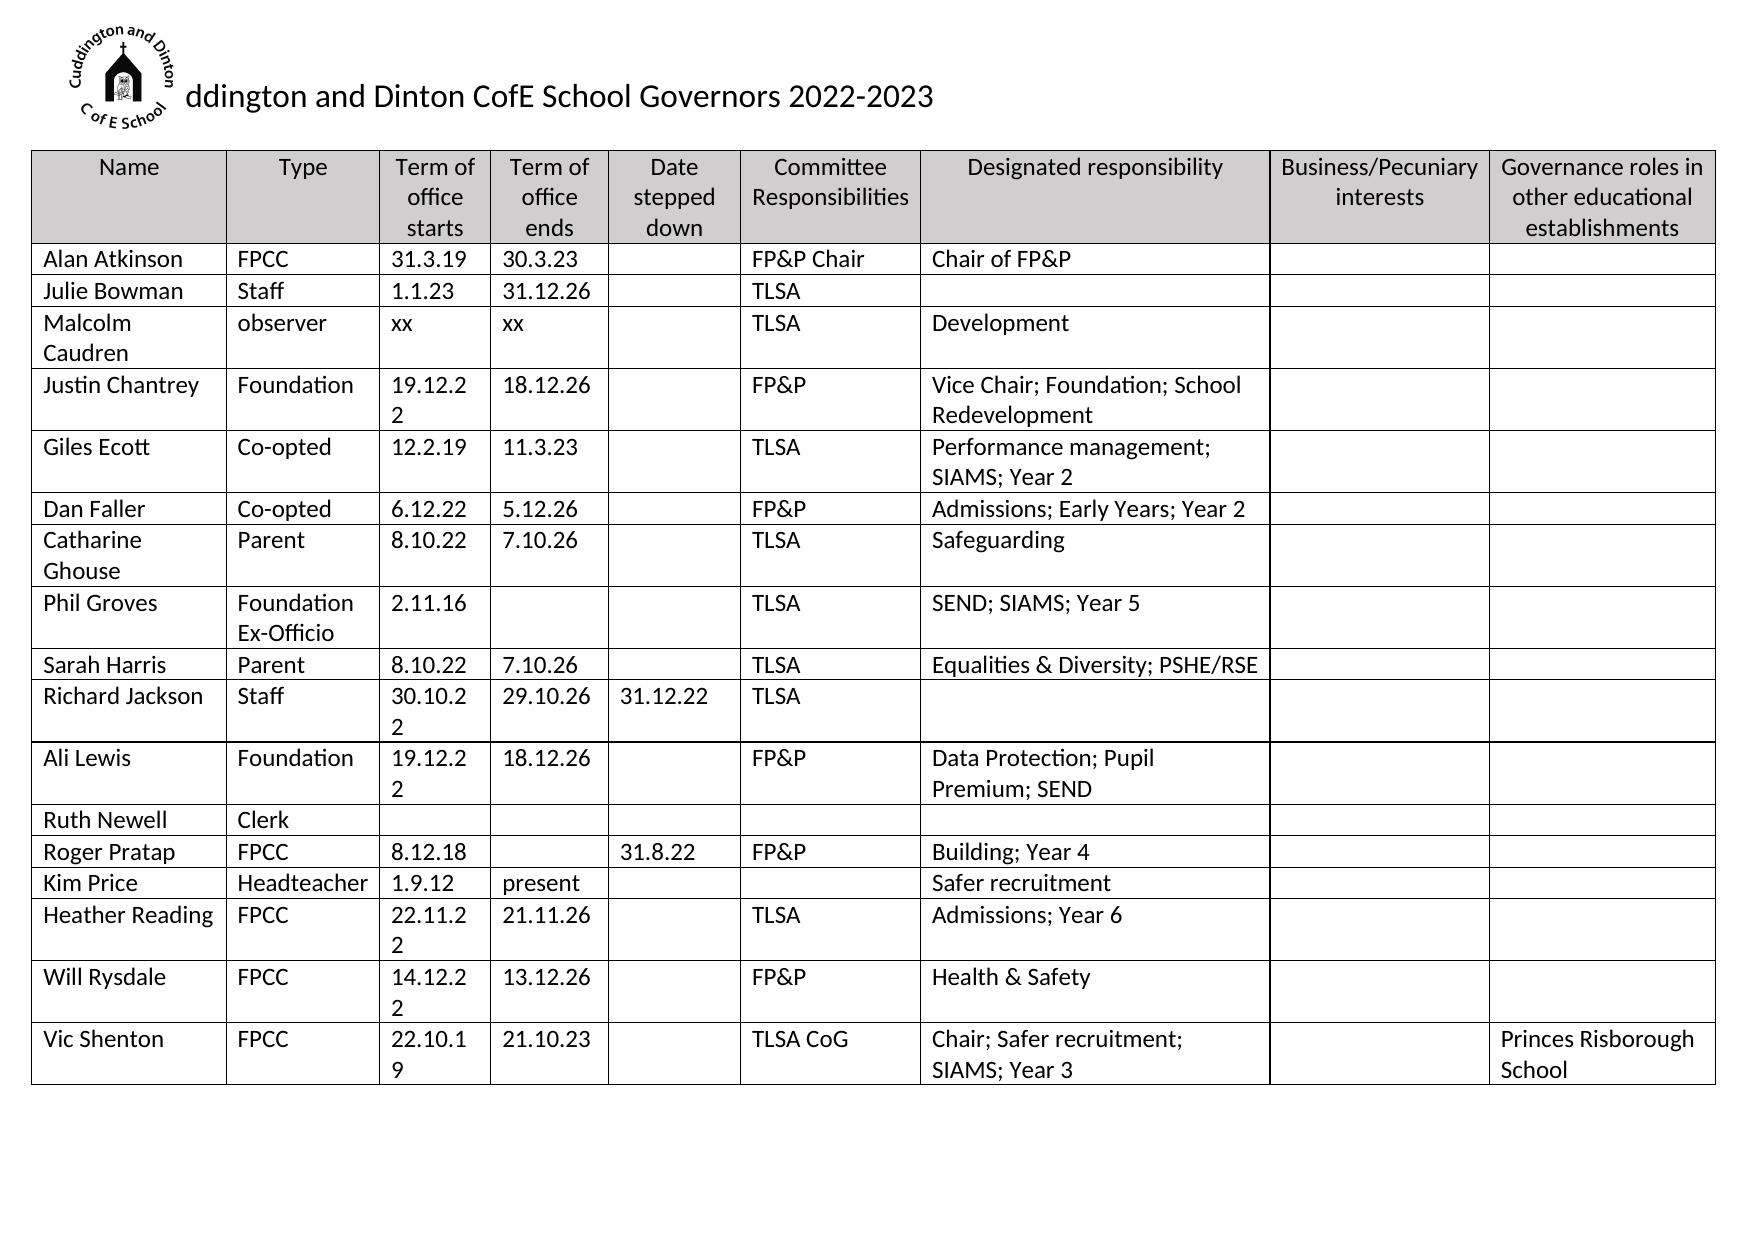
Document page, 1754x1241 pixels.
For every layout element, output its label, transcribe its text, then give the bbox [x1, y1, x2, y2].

table_cell 8.12.18 [380, 836, 490, 867]
table_cell 31.12.22 [609, 680, 740, 741]
table_cell 12.2.19 [380, 431, 490, 492]
table_cell [1271, 649, 1489, 679]
table_cell [1271, 743, 1489, 803]
table_cell 8.10.22 [380, 525, 490, 586]
table_cell TLSA CoG [741, 1023, 920, 1084]
table_cell 30.3.23 [491, 244, 608, 274]
table_cell [491, 587, 608, 648]
table_header Business/Pecuniary interests [1271, 151, 1489, 243]
table_header Term of office ends [491, 151, 608, 243]
table_cell [1271, 369, 1489, 430]
table_cell 6.12.22 [380, 493, 490, 523]
table_cell [609, 868, 740, 898]
table_cell Alan Atkinson [32, 244, 226, 274]
table_cell [1271, 805, 1489, 835]
table_cell 18.12.26 [491, 369, 608, 430]
table_cell [609, 805, 740, 835]
table_cell Staff [227, 680, 379, 741]
table_cell 7.10.26 [491, 525, 608, 586]
table_cell [609, 649, 740, 679]
table_cell Richard Jackson [32, 680, 226, 741]
table_cell [491, 836, 608, 867]
table_cell FP&P [741, 961, 920, 1022]
table_cell 19.12.22 [380, 743, 490, 803]
table_cell [1490, 649, 1715, 679]
table_cell [1271, 899, 1489, 960]
table_cell 14.12.22 [380, 961, 490, 1022]
table_cell FP&P [741, 369, 920, 430]
table_cell Parent [227, 649, 379, 679]
table_cell [609, 525, 740, 586]
table_cell Parent [227, 525, 379, 586]
table_cell [609, 899, 740, 960]
table_cell [1490, 680, 1715, 741]
table_cell Vice Chair; Foundation; School Redevelopment [921, 369, 1269, 430]
table_cell [1490, 244, 1715, 274]
table_cell Kim Price [32, 868, 226, 898]
table_cell [1490, 275, 1715, 306]
table_cell Giles Ecott [32, 431, 226, 492]
table_header Type [227, 151, 379, 243]
table_header Governance roles in other educational establishments [1490, 151, 1715, 243]
table_cell 31.3.19 [380, 244, 490, 274]
table_cell SEND; SIAMS; Year 5 [921, 587, 1269, 648]
table_cell 2.11.16 [380, 587, 490, 648]
table_cell Staff [227, 275, 379, 306]
table_cell present [491, 868, 608, 898]
table_cell xx [491, 307, 608, 368]
table_cell [741, 805, 920, 835]
table_cell Co-opted [227, 431, 379, 492]
table_cell [1490, 868, 1715, 898]
table_cell [1490, 431, 1715, 492]
table_cell [1490, 805, 1715, 835]
table_cell xx [380, 307, 490, 368]
table_cell Health & Safety [921, 961, 1269, 1022]
table_cell 1.1.23 [380, 275, 490, 306]
table_cell Data Protection; Pupil Premium; SEND [921, 743, 1269, 803]
table_cell TLSA [741, 680, 920, 741]
table_cell TLSA [741, 649, 920, 679]
table_cell [1271, 493, 1489, 523]
table_cell [609, 369, 740, 430]
table_cell FP&P [741, 743, 920, 803]
table_cell [1490, 899, 1715, 960]
table_cell [1490, 525, 1715, 586]
table_cell [1271, 275, 1489, 306]
table_cell Justin Chantrey [32, 369, 226, 430]
table_cell Roger Pratap [32, 836, 226, 867]
table_cell 18.12.26 [491, 743, 608, 803]
table_cell Safeguarding [921, 525, 1269, 586]
table_cell Sarah Harris [32, 649, 226, 679]
table_cell FP&P Chair [741, 244, 920, 274]
table_cell [609, 307, 740, 368]
table_cell [609, 587, 740, 648]
table_cell FPCC [227, 1023, 379, 1084]
table_cell Foundation [227, 743, 379, 803]
table_cell Ali Lewis [32, 743, 226, 803]
table_cell 1.9.12 [380, 868, 490, 898]
table_cell 13.12.26 [491, 961, 608, 1022]
table_cell Julie Bowman [32, 275, 226, 306]
table_cell Headteacher [227, 868, 379, 898]
table_cell [1490, 743, 1715, 803]
table_cell Princes Risborough School [1490, 1023, 1715, 1084]
table_cell TLSA [741, 525, 920, 586]
table_header Designated responsibility [921, 151, 1269, 243]
table_cell 30.10.22 [380, 680, 490, 741]
table_cell Foundation Ex-Officio [227, 587, 379, 648]
table_cell [1271, 431, 1489, 492]
table_cell [609, 743, 740, 803]
table_header Date stepped down [609, 151, 740, 243]
table_cell [609, 1023, 740, 1084]
table_cell Chair of FP&P [921, 244, 1269, 274]
table_cell [1490, 307, 1715, 368]
table_cell [921, 680, 1269, 741]
table_cell [609, 244, 740, 274]
table_cell Heather Reading [32, 899, 226, 960]
table_cell [491, 805, 608, 835]
table_cell TLSA [741, 275, 920, 306]
table_cell 5.12.26 [491, 493, 608, 523]
table_cell [609, 961, 740, 1022]
table_cell [1490, 587, 1715, 648]
table_cell [380, 805, 490, 835]
table_cell TLSA [741, 431, 920, 492]
table_cell 29.10.26 [491, 680, 608, 741]
table_cell [1271, 525, 1489, 586]
table_cell [1271, 244, 1489, 274]
table_cell Malcolm Caudren [32, 307, 226, 368]
table_cell Dan Faller [32, 493, 226, 523]
table_cell TLSA [741, 587, 920, 648]
picture [58, 15, 184, 139]
table_cell 21.10.23 [491, 1023, 608, 1084]
table_cell FP&P [741, 493, 920, 523]
table_cell [1490, 961, 1715, 1022]
table_cell [1271, 587, 1489, 648]
table_cell Vic Shenton [32, 1023, 226, 1084]
table_cell FPCC [227, 961, 379, 1022]
table_cell [609, 493, 740, 523]
table_cell Foundation [227, 369, 379, 430]
table_cell [1271, 307, 1489, 368]
table_cell 7.10.26 [491, 649, 608, 679]
table_cell 31.8.22 [609, 836, 740, 867]
table_cell FPCC [227, 836, 379, 867]
table_cell TLSA [741, 307, 920, 368]
table_cell 8.10.22 [380, 649, 490, 679]
table_cell Development [921, 307, 1269, 368]
table_header Term of office starts [380, 151, 490, 243]
table_cell [1490, 369, 1715, 430]
table_cell [921, 275, 1269, 306]
table_cell 21.11.26 [491, 899, 608, 960]
table_cell [609, 431, 740, 492]
table_header Committee Responsibilities [741, 151, 920, 243]
table_cell FP&P [741, 836, 920, 867]
table_cell [1271, 961, 1489, 1022]
table_cell [1271, 680, 1489, 741]
table_cell Safer recruitment [921, 868, 1269, 898]
table_cell Phil Groves [32, 587, 226, 648]
table_cell TLSA [741, 899, 920, 960]
table_cell Performance management; SIAMS; Year 2 [921, 431, 1269, 492]
table_cell [921, 805, 1269, 835]
table_cell Clerk [227, 805, 379, 835]
table_cell 11.3.23 [491, 431, 608, 492]
table_cell Equalities & Diversity; PSHE/RSE [921, 649, 1269, 679]
table_cell Will Rysdale [32, 961, 226, 1022]
table_cell Catharine Ghouse [32, 525, 226, 586]
table_cell 22.10.19 [380, 1023, 490, 1084]
table_cell 31.12.26 [491, 275, 608, 306]
table_cell Admissions; Early Years; Year 2 [921, 493, 1269, 523]
table_cell Admissions; Year 6 [921, 899, 1269, 960]
table_cell [1490, 493, 1715, 523]
table_cell 19.12.22 [380, 369, 490, 430]
table_cell observer [227, 307, 379, 368]
table_cell Ruth Newell [32, 805, 226, 835]
table_cell FPCC [227, 899, 379, 960]
table_cell [1271, 836, 1489, 867]
table_cell [741, 868, 920, 898]
table_cell Co-opted [227, 493, 379, 523]
table_cell [1490, 836, 1715, 867]
table_cell Building; Year 4 [921, 836, 1269, 867]
table_cell FPCC [227, 244, 379, 274]
table_cell [1271, 868, 1489, 898]
table_cell [609, 275, 740, 306]
table_cell Chair; Safer recruitment; SIAMS; Year 3 [921, 1023, 1269, 1084]
table_cell [1271, 1023, 1489, 1084]
table_header Name [32, 151, 226, 243]
table_cell 22.11.22 [380, 899, 490, 960]
